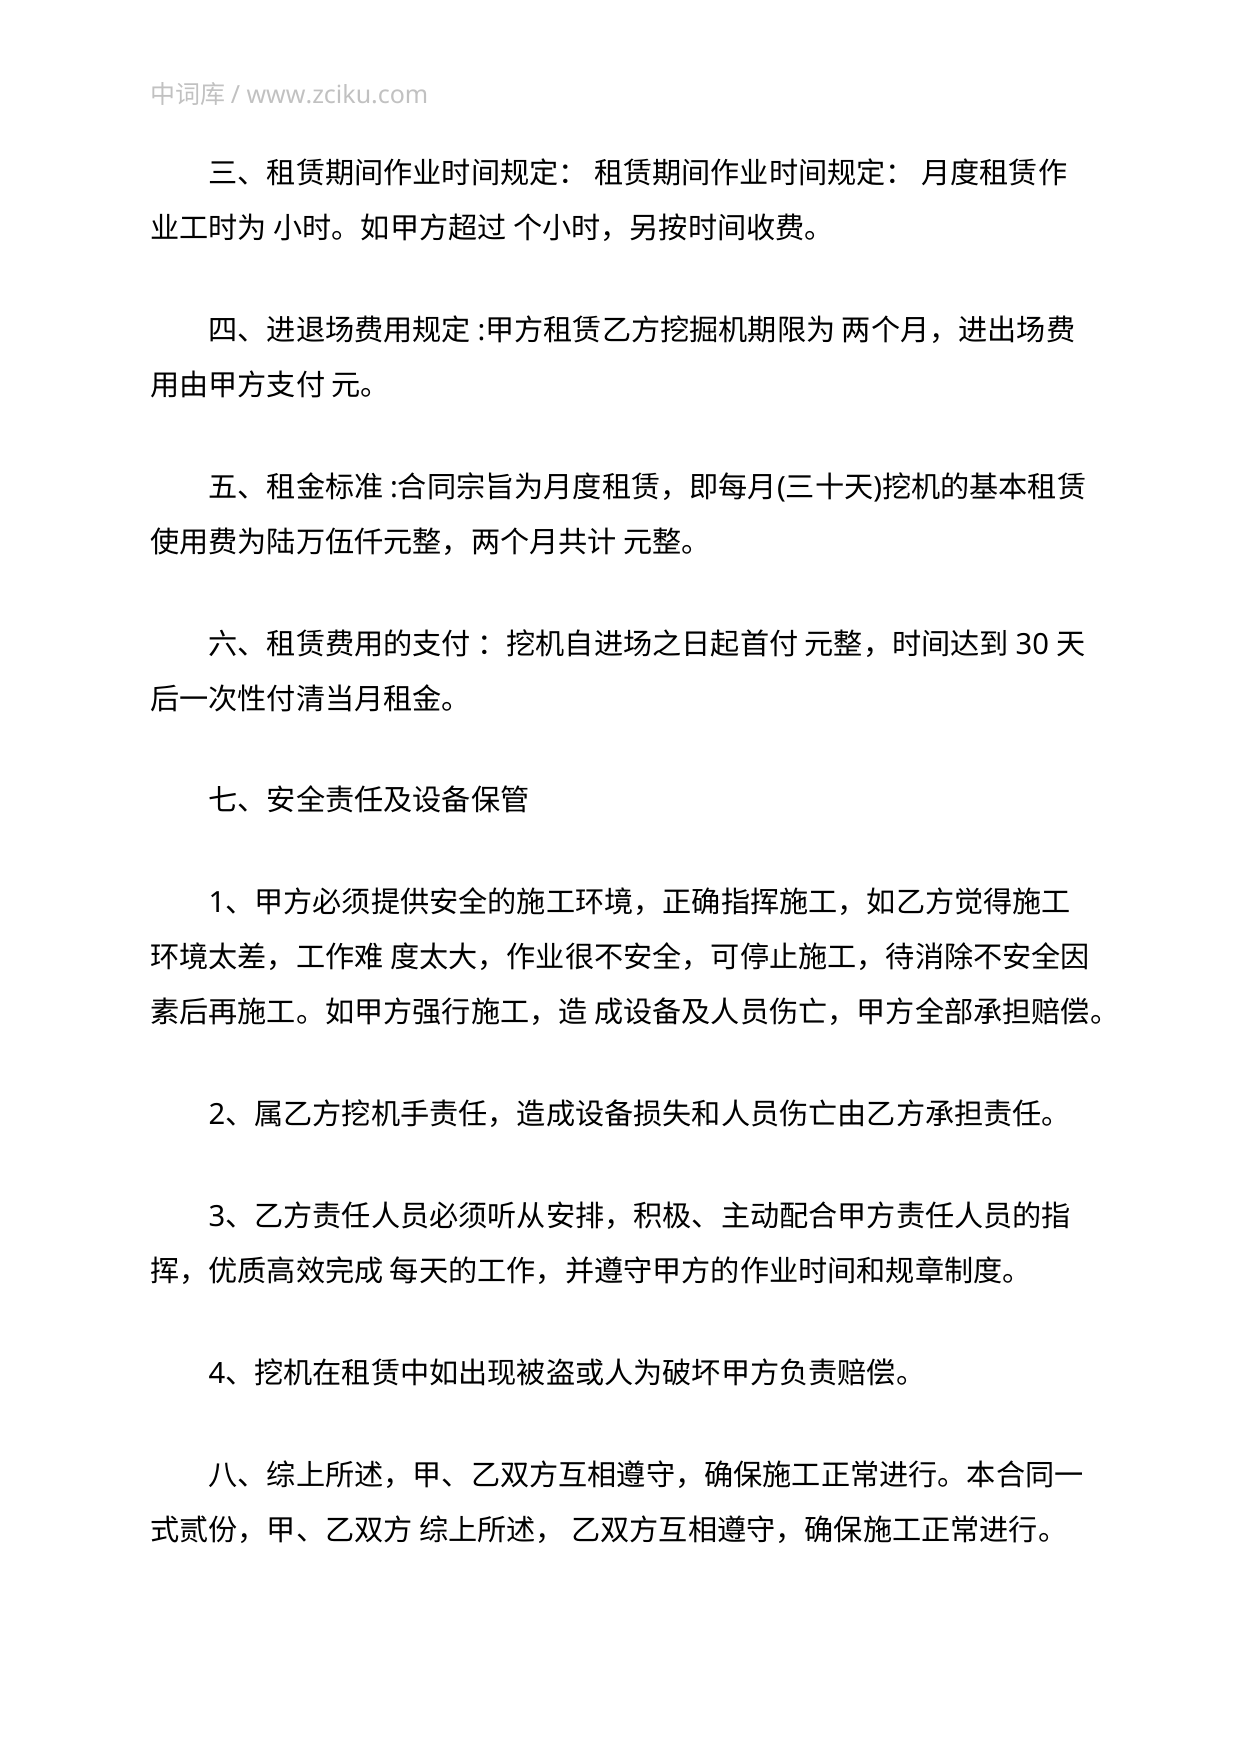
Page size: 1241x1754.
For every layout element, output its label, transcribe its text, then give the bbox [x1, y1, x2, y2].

text 五、租金标准 :合同宗旨为月度租赁，即每月(三十天)挖机的基本租赁使用费为陆万伍仟元整，两个月共计 元整。 [150, 463, 1090, 561]
text 1、甲方必须提供安全的施工环境，正确指挥施工，如乙方觉得施工环境太差，工作难 度太大，作业很不安全，可停止施工，待消除不安全因素后再施工。如甲方强行施工，造 成设备及人员伤亡，甲方全部承担赔偿。 [150, 879, 1090, 1031]
text 三、租赁期间作业时间规定： 租赁期间作业时间规定： 月度租赁作业工时为 小时。如甲方超过 个小时，另按时间收费。 [150, 150, 1090, 247]
text 八、综上所述，甲、乙双方互相遵守，确保施工正常进行。本合同一式贰份，甲、乙双方 综上所述， 乙双方互相遵守，确保施工正常进行。 [150, 1451, 1090, 1548]
text 六、租赁费用的支付 ：挖机自进场之日起首付 元整，时间达到 30 天后一次性付清当月租金。 [150, 620, 1090, 717]
text 3、乙方责任人员必须听从安排，积极、主动配合甲方责任人员的指挥，优质高效完成 每天的工作，并遵守甲方的作业时间和规章制度。 [150, 1192, 1090, 1290]
text 4、挖机在租赁中如出现被盗或人为破坏甲方负责赔偿。 [150, 1349, 1090, 1392]
text 七、安全责任及设备保管 [150, 777, 1090, 819]
text 四、进退场费用规定 :甲方租赁乙方挖掘机期限为 两个月，进出场费用由甲方支付 元。 [150, 307, 1090, 404]
text 2、属乙方挖机手责任，造成设备损失和人员伤亡由乙方承担责任。 [150, 1090, 1090, 1133]
